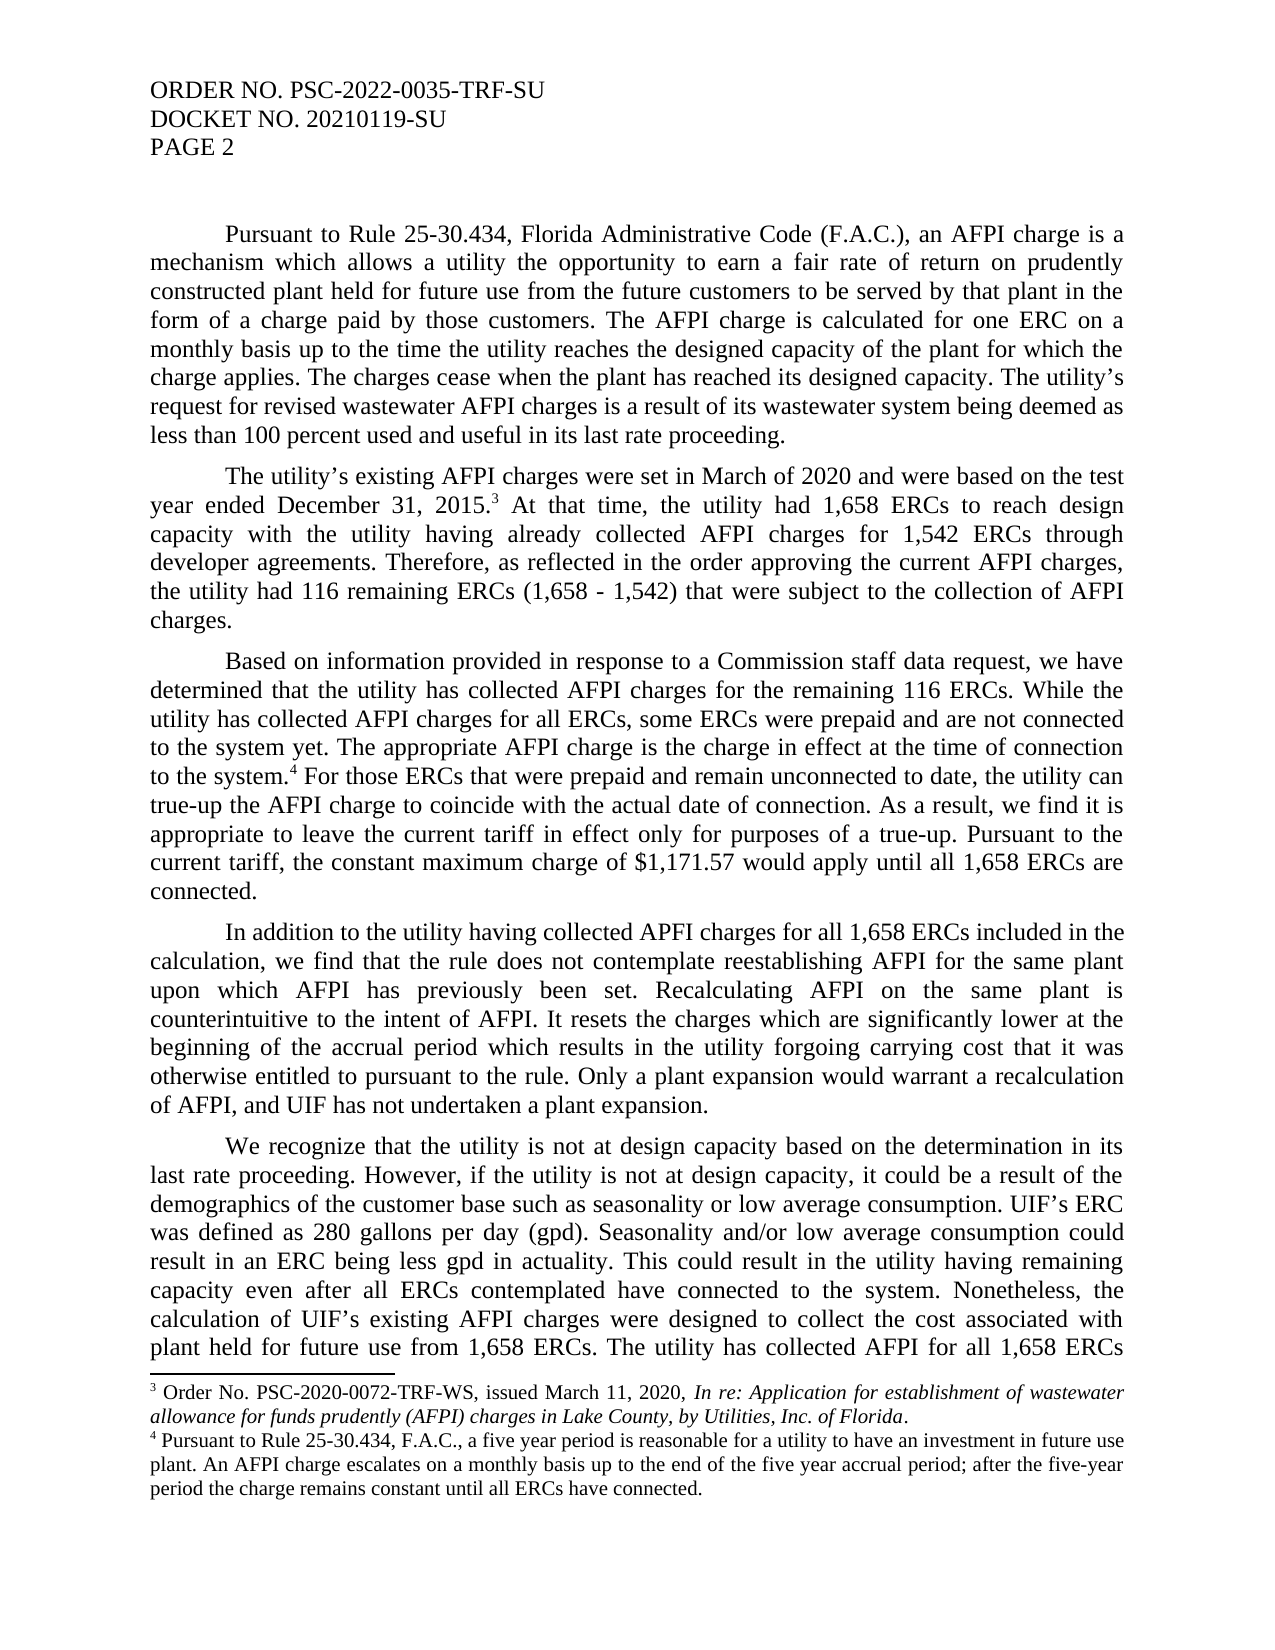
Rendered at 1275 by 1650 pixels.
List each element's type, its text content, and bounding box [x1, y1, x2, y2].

text Based on information provided in response to a Commission staff data request, we have determined that the utility has collected AFPI charges for the remaining 116 ERCs. While the utility has collected AFPI charges for all ERCs, some ERCs were prepaid and are not connected to the system yet. The appropriate AFPI charge is the charge in effect at the time of connection to the system. For those ERCs that were prepaid and remain unconnected to date, the utility can true-up the AFPI charge to coincide with the actual date of connection. As a result, we find it is appropriate to leave the current tariff in effect only for purposes of a true-up. Pursuant to the current tariff, the constant maximum charge of $1,171.57 would apply until all 1,658 ERCs are connected. [150, 646, 1125, 905]
text In addition to the utility having collected APFI charges for all 1,658 ERCs included in the calculation, we find that the rule does not contemplate reestablishing AFPI for the same plant upon which AFPI has previously been set. Recalculating AFPI on the same plant is counterintuitive to the intent of AFPI. It resets the charges which are significantly lower at the beginning of the accrual period which results in the utility forgoing carrying cost that it was otherwise entitled to pursuant to the rule. Only a plant expansion would warrant a recalculation of AFPI, and UIF has not undertaken a plant expansion. [150, 917, 1125, 1119]
text The utility’s existing AFPI charges were set in March of 2020 and were based on the test year ended December 31, 2015. At that time, the utility had 1,658 ERCs to reach design capacity with the utility having already collected AFPI charges for 1,542 ERCs through developer agreements. Therefore, as reflected in the order approving the current AFPI charges, the utility had 116 remaining ERCs (1,658 - 1,542) that were subject to the collection of AFPI charges. [150, 461, 1125, 634]
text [150, 1131, 1125, 1361]
text Pursuant to Rule 25-30.434, Florida Administrative Code (F.A.C.), an AFPI charge is a mechanism which allows a utility the opportunity to earn a fair rate of return on prudently constructed plant held for future use from the future customers to be served by that plant in the form of a charge paid by those customers. The AFPI charge is calculated for one ERC on a monthly basis up to the time the utility reaches the designed capacity of the plant for which the charge applies. The charges cease when the plant has reached its designed capacity. The utility’s request for revised wastewater AFPI charges is a result of its wastewater system being deemed as less than 100 percent used and useful in its last rate proceeding. [150, 219, 1125, 449]
